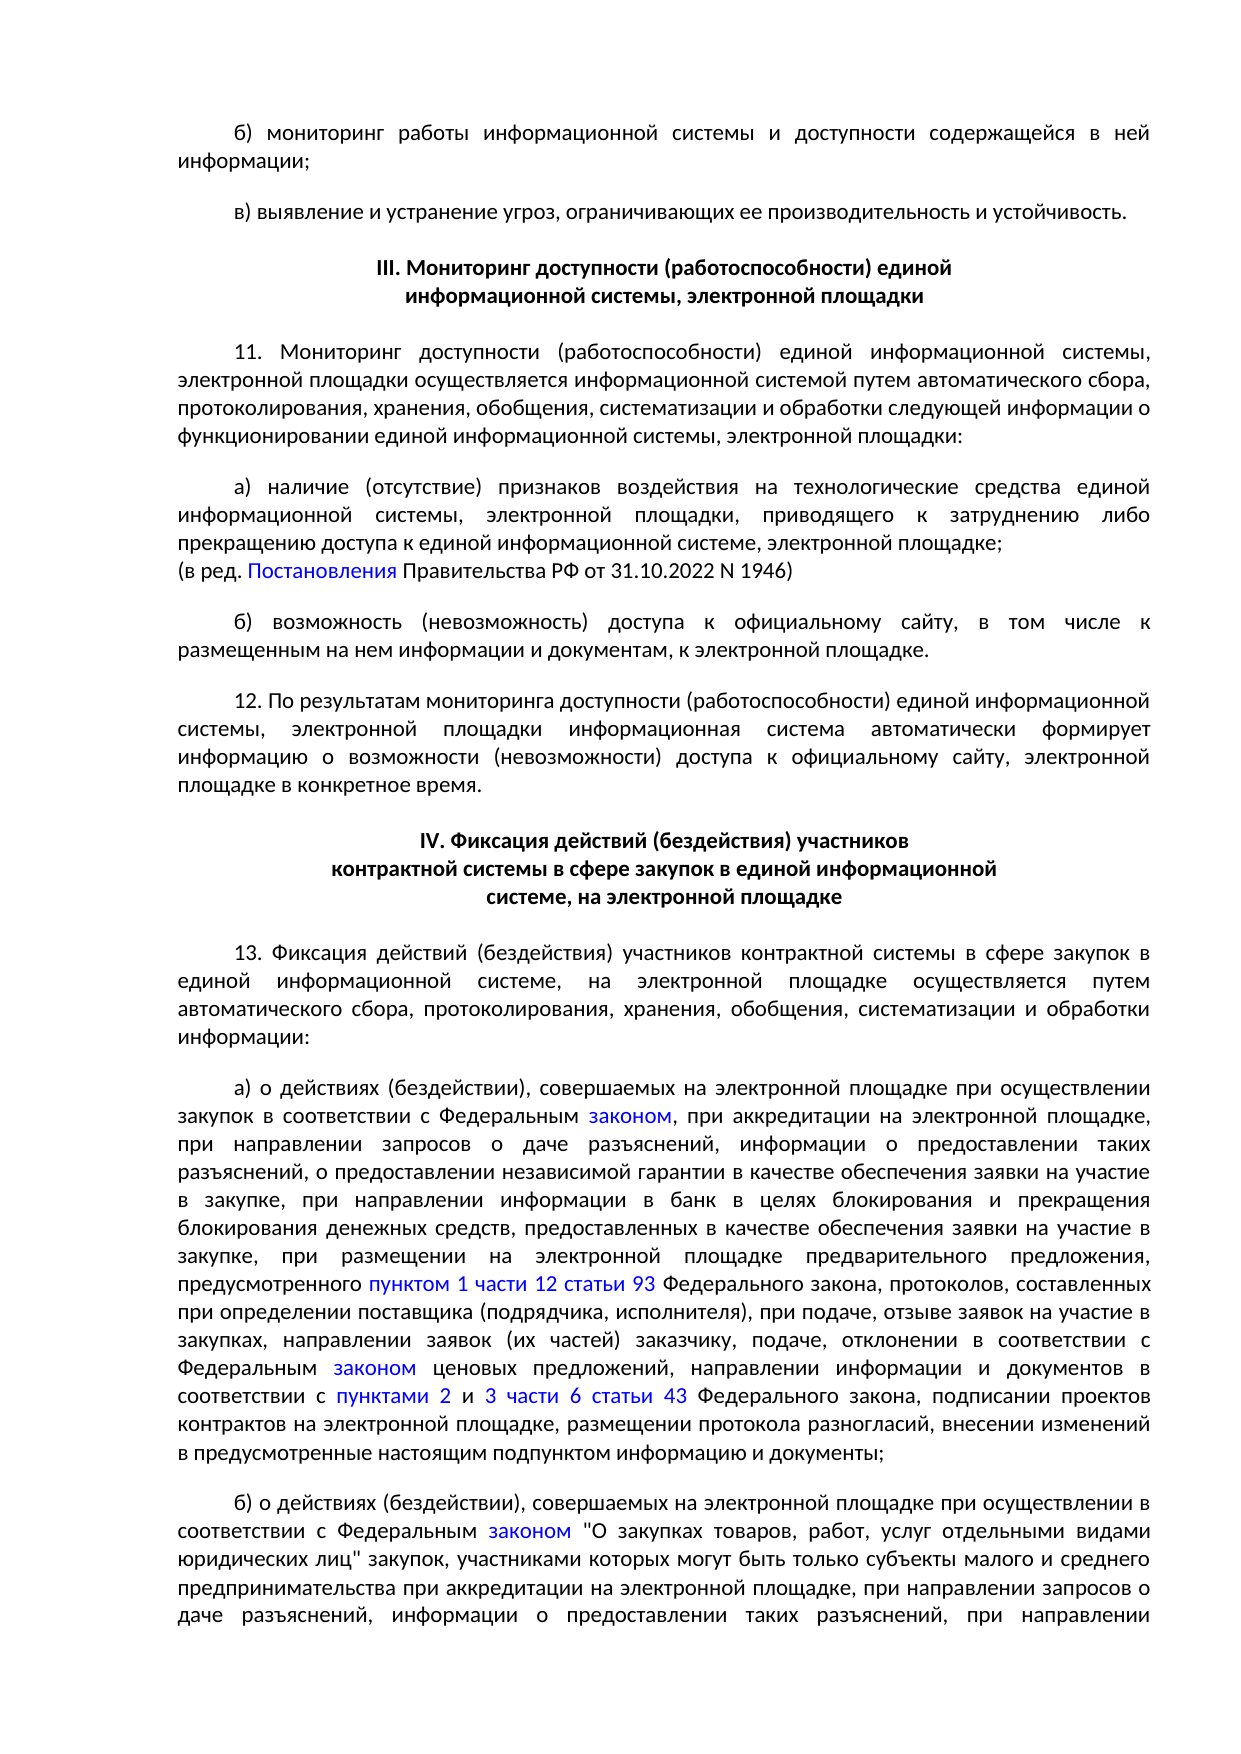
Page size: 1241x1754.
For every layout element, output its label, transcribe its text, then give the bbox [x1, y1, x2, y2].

title III. Мониторинг доступности (работоспособности) единой [177, 253, 1152, 281]
title информационной системы, электронной площадки [177, 281, 1152, 309]
text 11. Мониторинг доступности (работоспособности) единой информационной системы, электронной площадки осуществляется информационной системой путем автоматического сбора, протоколирования, хранения, обобщения, систематизации и обработки следующей информации о функционировании единой информационной системы, электронной площадки: [177, 337, 1152, 449]
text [177, 1488, 1152, 1629]
title IV. Фиксация действий (бездействия) участников [177, 826, 1152, 854]
title системе, на электронной площадке [177, 882, 1152, 910]
text (в ред. Постановления Правительства РФ от 31.10.2022 N 1946) [177, 556, 1152, 584]
text 13. Фиксация действий (бездействия) участников контрактной системы в сфере закупок в единой информационной системе, на электронной площадке осуществляется путем автоматического сбора, протоколирования, хранения, обобщения, систематизации и обработки информации: [177, 938, 1152, 1050]
title контрактной системы в сфере закупок в единой информационной [177, 854, 1152, 882]
text б) мониторинг работы информационной системы и доступности содержащейся в ней информации; [177, 118, 1152, 174]
text 12. По результатам мониторинга доступности (работоспособности) единой информационной системы, электронной площадки информационная система автоматически формирует информацию о возможности (невозможности) доступа к официальному сайту, электронной площадке в конкретное время. [177, 686, 1152, 798]
text б) возможность (невозможность) доступа к официальному сайту, в том числе к размещенным на нем информации и документам, к электронной площадке. [177, 607, 1152, 663]
text в) выявление и устранение угроз, ограничивающих ее производительность и устойчивость. [177, 197, 1152, 225]
text а) наличие (отсутствие) признаков воздействия на технологические средства единой информационной системы, электронной площадки, приводящего к затруднению либо прекращению доступа к единой информационной системе, электронной площадке; [177, 472, 1152, 556]
text а) о действиях (бездействии), совершаемых на электронной площадке при осуществлении закупок в соответствии с Федеральным законом, при аккредитации на электронной площадке, при направлении запросов о даче разъяснений, информации о предоставлении таких разъяснений, о предоставлении независимой гарантии в качестве обеспечения заявки на участие в закупке, при направлении информации в банк в целях блокирования и прекращения блокирования денежных средств, предоставленных в качестве обеспечения заявки на участие в закупке, при размещении на электронной площадке предварительного предложения, предусмотренного пунктом 1 части 12 статьи 93 Федерального закона, протоколов, составленных при определении поставщика (подрядчика, исполнителя), при подаче, отзыве заявок на участие в закупках, направлении заявок (их частей) заказчику, подаче, отклонении в соответствии с Федеральным законом ценовых предложений, направлении информации и документов в соответствии с пунктами 2 и 3 части 6 статьи 43 Федерального закона, подписании проектов контрактов на электронной площадке, размещении протокола разногласий, внесении изменений в предусмотренные настоящим подпунктом информацию и документы; [177, 1073, 1152, 1466]
